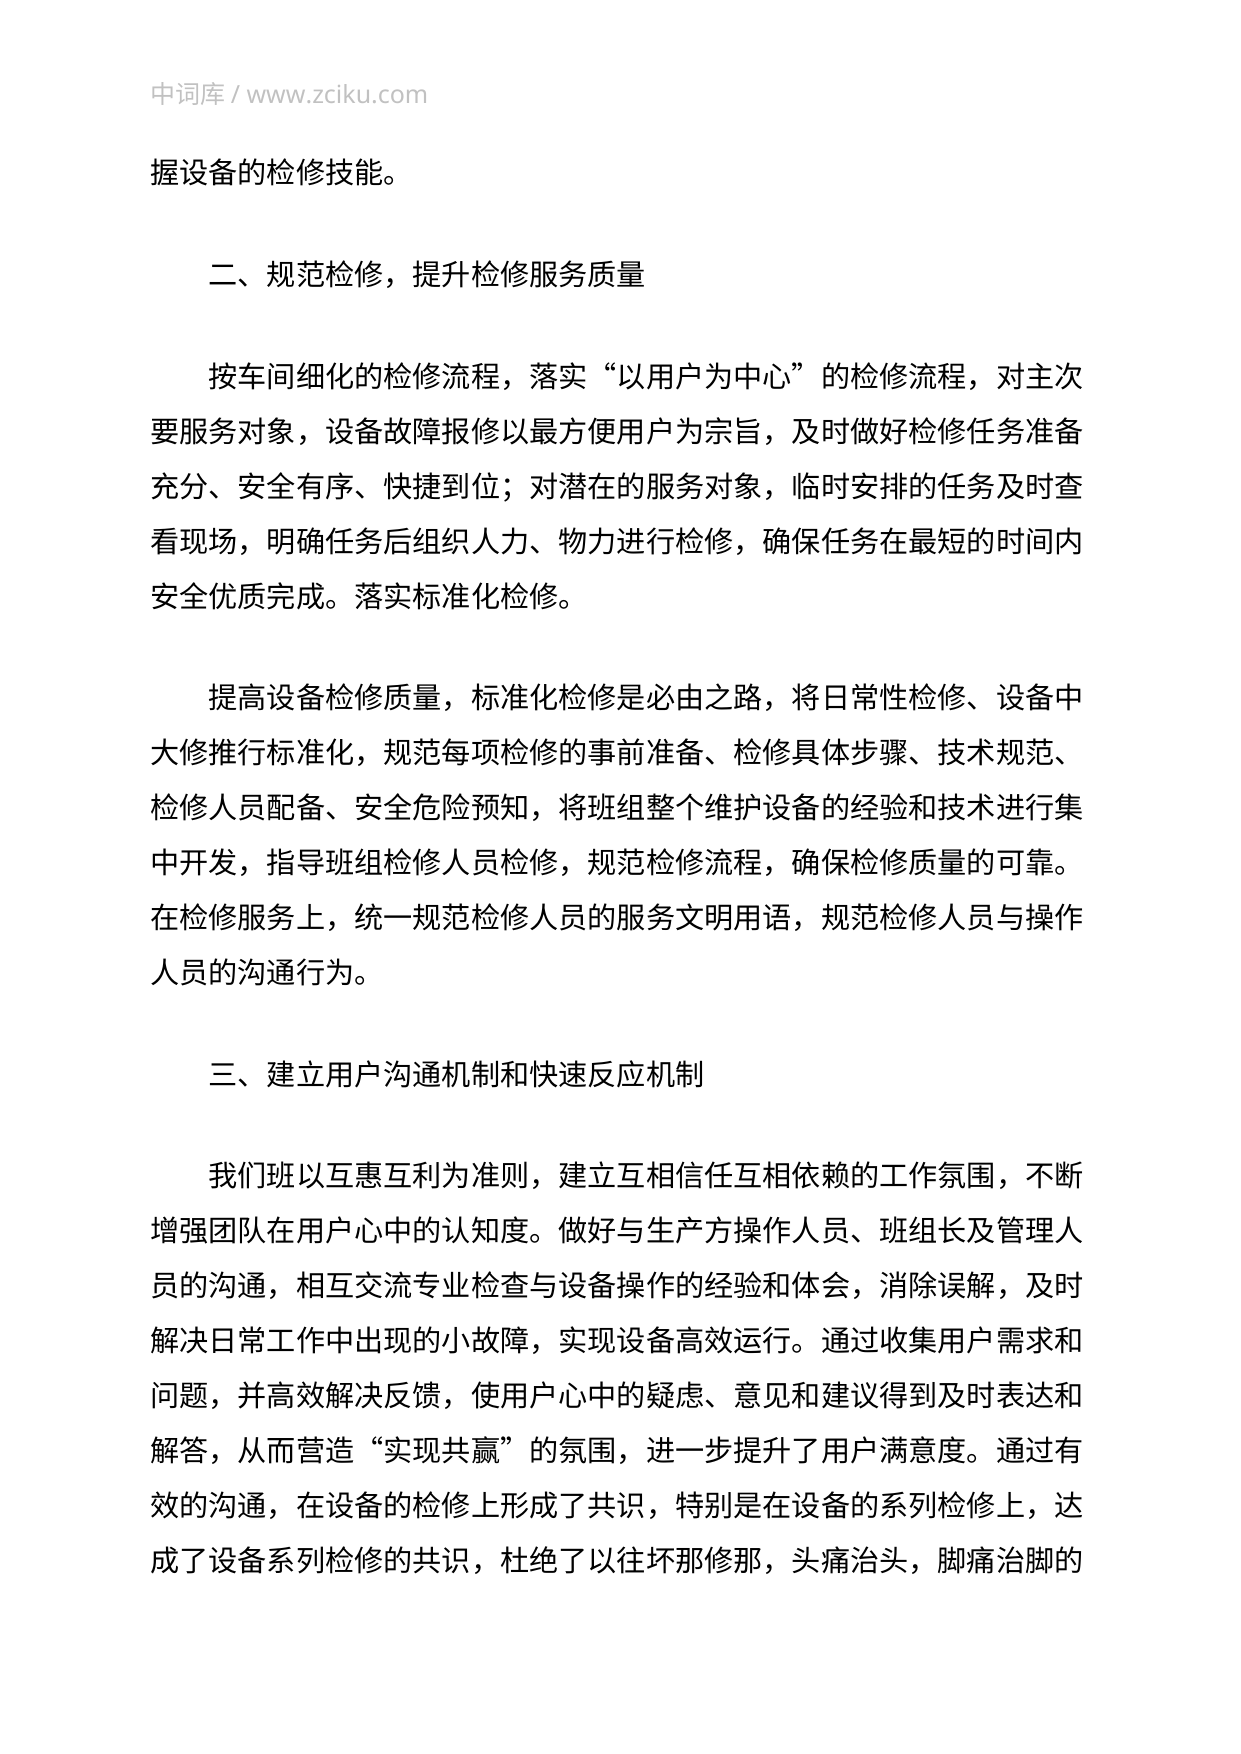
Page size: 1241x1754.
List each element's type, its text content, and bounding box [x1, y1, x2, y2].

text 按车间细化的检修流程，落实“以用户为中心”的检修流程，对主次要服务对象，设备故障报修以最方便用户为宗旨，及时做好检修任务准备充分、安全有序、快捷到位；对潜在的服务对象，临时安排的任务及时查看现场，明确任务后组织人力、物力进行检修，确保任务在最短的时间内安全优质完成。落实标准化检修。 [150, 353, 1090, 615]
text 二、规范检修，提升检修服务质量 [150, 252, 1090, 294]
text 三、建立用户沟通机制和快速反应机制 [150, 1051, 1090, 1093]
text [150, 150, 1090, 192]
text 提高设备检修质量，标准化检修是必由之路，将日常性检修、设备中大修推行标准化，规范每项检修的事前准备、检修具体步骤、技术规范、检修人员配备、安全危险预知，将班组整个维护设备的经验和技术进行集中开发，指导班组检修人员检修，规范检修流程，确保检修质量的可靠。在检修服务上，统一规范检修人员的服务文明用语，规范检修人员与操作人员的沟通行为。 [150, 675, 1090, 992]
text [150, 1153, 1090, 1579]
